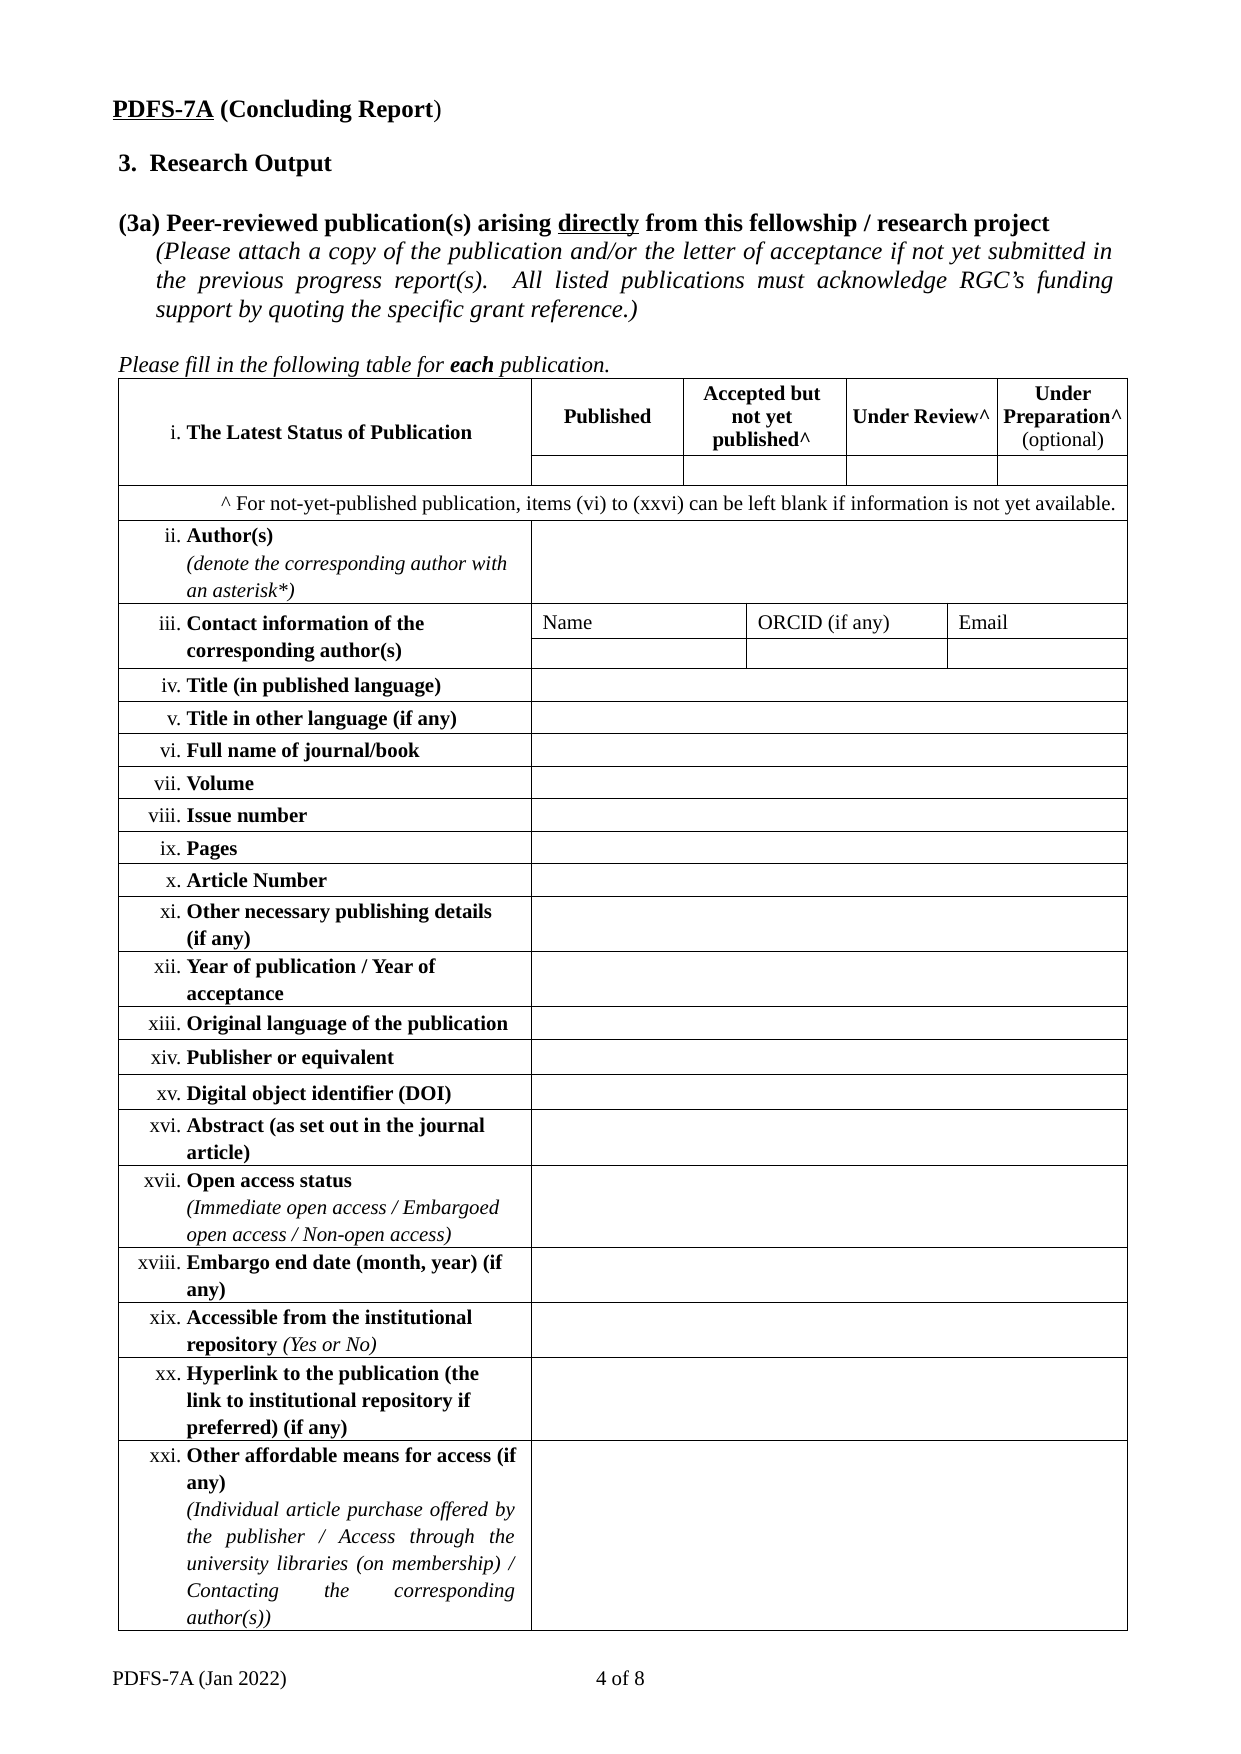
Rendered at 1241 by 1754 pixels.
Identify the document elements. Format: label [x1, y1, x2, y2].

table_cell [115, 148, 1131, 1631]
